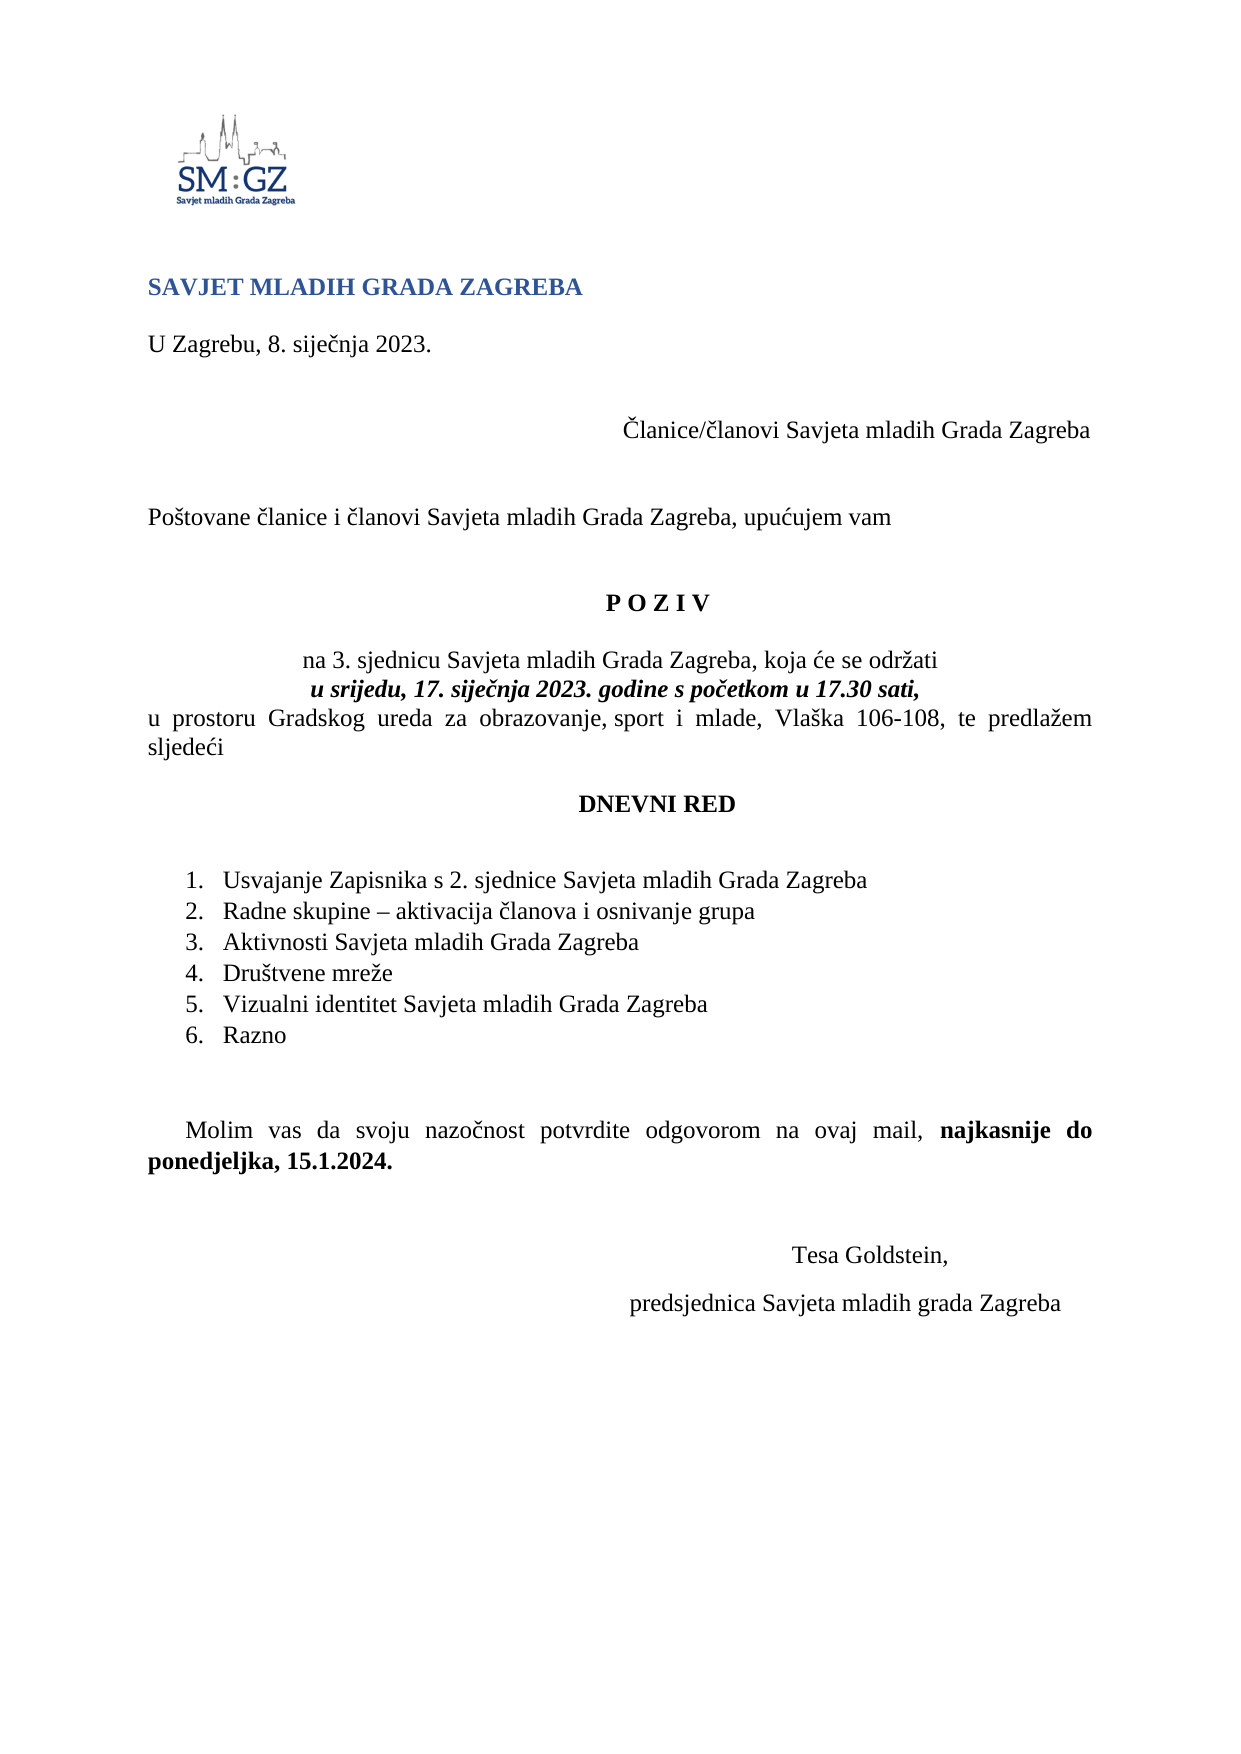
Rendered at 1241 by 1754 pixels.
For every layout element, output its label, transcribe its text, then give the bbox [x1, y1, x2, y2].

text na 3. sjednicu Savjeta mladih Grada Zagreba, koja će se održati [148, 646, 1093, 674]
text SAVJET MLADIH GRADA ZAGREBA [148, 272, 1093, 301]
picture [147, 73, 318, 244]
text Tesa Goldstein, [148, 1240, 1093, 1269]
list Radne skupine – aktivacija članova i osnivanje grupa [185, 896, 1093, 925]
text Molim vas da svoju nazočnost potvrdite odgovorom na ovaj mail, najkasnije do ponedjeljka, 15.1.2024. [148, 1115, 1093, 1174]
list Usvajanje Zapisnika s 2. sjednice Savjeta mladih Grada Zagreba [185, 865, 1093, 894]
text predsjednica Savjeta mladih grada Zagreba [148, 1288, 1093, 1317]
list Društvene mreže [185, 958, 1093, 987]
text DNEVNI RED [148, 789, 1093, 818]
text Poštovane članice i članovi Savjeta mladih Grada Zagreba, upućujem vam [148, 502, 1093, 531]
text u prostoru Gradskog ureda za obrazovanje, sport i mlade, Vlaška 106-108, te predlažem sljedeći [148, 703, 1093, 761]
text u srijedu, 17. siječnja 2023. godine s početkom u 17.30 sati, [148, 674, 1093, 703]
list Aktivnosti Savjeta mladih Grada Zagreba [185, 927, 1093, 956]
text U Zagrebu, 8. siječnja 2023. [148, 329, 1093, 358]
list Razno [185, 1020, 1093, 1049]
list Vizualni identitet Savjeta mladih Grada Zagreba [185, 989, 1093, 1018]
text P O Z I V [148, 588, 1093, 617]
text Članice/članovi Savjeta mladih Grada Zagreba [298, 416, 1093, 444]
